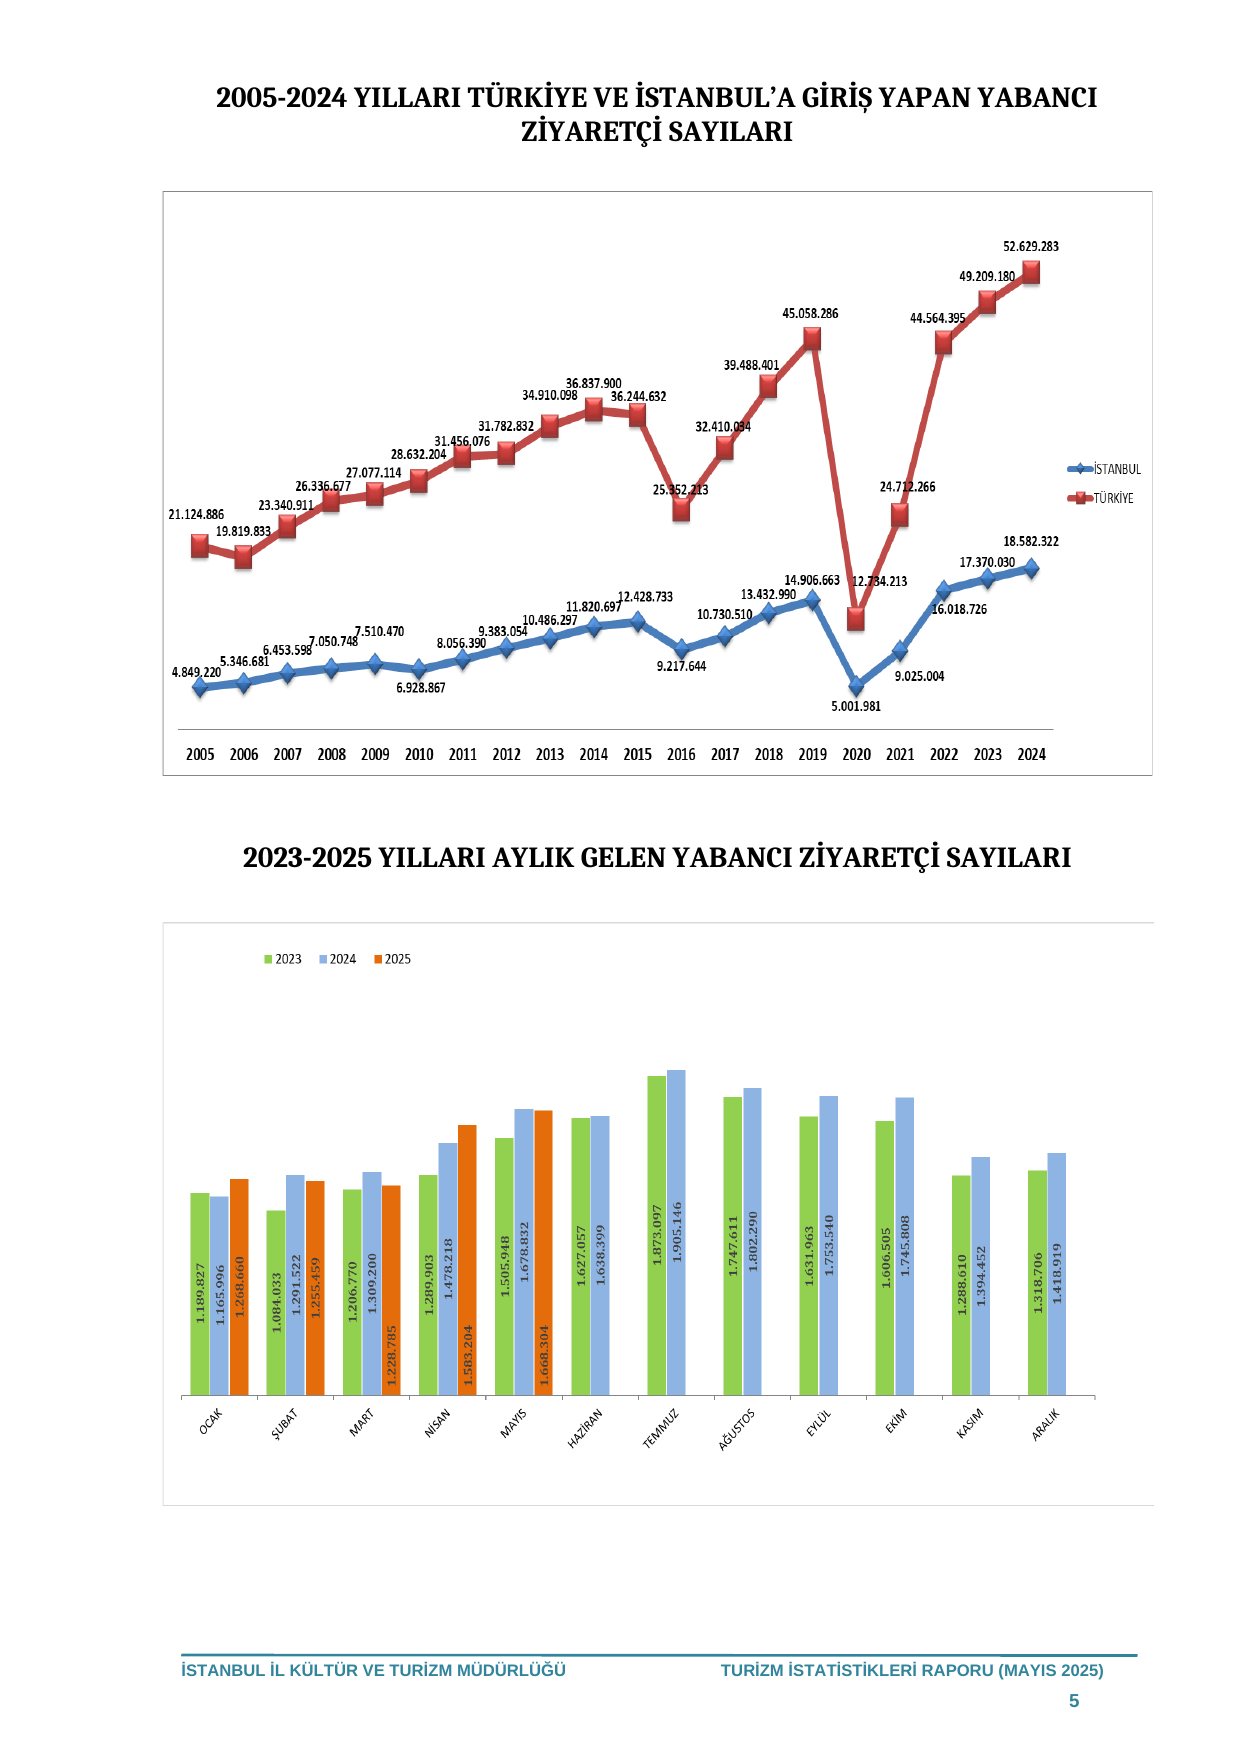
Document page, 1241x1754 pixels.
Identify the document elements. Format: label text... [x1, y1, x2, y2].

subtitle 2005-2024 YILLARI TÜRKİYE VE İSTANBUL’A GİRİŞ YAPAN YABANCI ZİYARETÇİ SAYILARI [162, 82, 1152, 149]
picture [162, 922, 1154, 1506]
subtitle 2023-2025 YILLARI AYLIK GELEN YABANCI ZİYARETÇİ SAYILARI [162, 841, 1152, 874]
picture [162, 191, 1153, 776]
